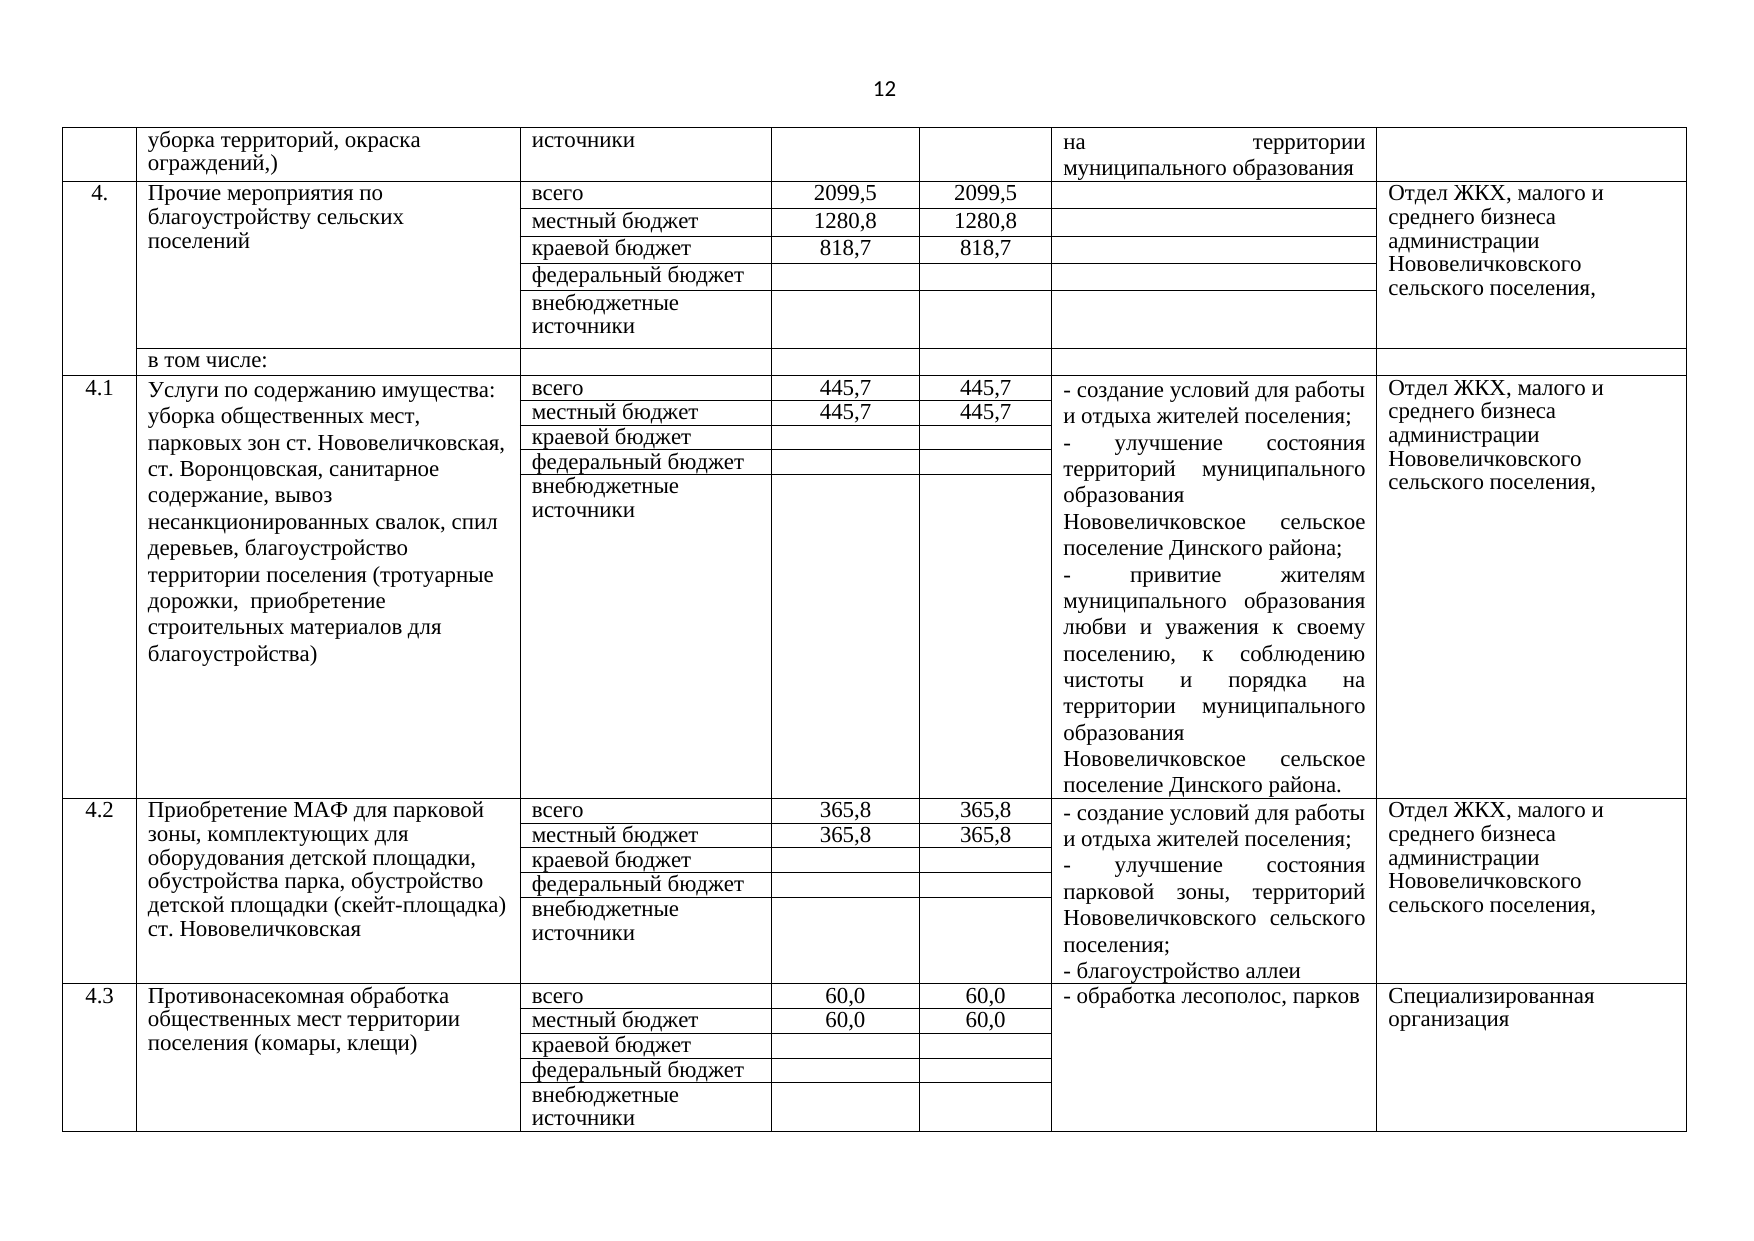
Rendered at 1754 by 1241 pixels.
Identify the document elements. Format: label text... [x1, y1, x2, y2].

table_cell [920, 264, 1051, 290]
table_cell 365,8 [920, 824, 1051, 847]
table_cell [1377, 984, 1686, 1131]
table_cell федеральный бюджет [521, 1059, 771, 1082]
table_cell [920, 291, 1051, 348]
table_cell [1052, 182, 1376, 208]
table_cell Противонасекомная обработка общественных мест территории поселения (комары, клещи) [137, 984, 520, 1131]
table_cell местный бюджет [521, 1009, 771, 1033]
table_cell [772, 291, 919, 348]
table_cell - создание условий для работы и отдыха жителей поселения; - улучшение состояния территорий муниципального образования Нововеличковское сельское поселение Динского района; - привитие жителям муниципального образования любви и уважения к своему поселению, к соблюдению чистоты и порядка на территории муниципального образования Нововеличковское сельское поселение Динского района. [1052, 376, 1376, 798]
table_cell [772, 426, 919, 449]
table_cell [1052, 237, 1376, 263]
table_cell внебюджетные источники [521, 475, 771, 798]
table_cell [772, 450, 919, 474]
table_cell [772, 128, 919, 181]
table_cell [920, 349, 1051, 375]
table_cell [521, 349, 771, 375]
table_cell местный бюджет [521, 824, 771, 847]
table_cell федеральный бюджет [521, 450, 771, 474]
table_cell [772, 1034, 919, 1057]
table_cell всего [521, 376, 771, 400]
table_cell 818,7 [772, 237, 919, 263]
table_cell [920, 426, 1051, 449]
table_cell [521, 128, 771, 181]
table_cell [772, 264, 919, 290]
table_cell [920, 1083, 1051, 1131]
table_cell [772, 873, 919, 897]
table_cell 4.2 [63, 799, 136, 983]
table_cell внебюджетные источники [521, 898, 771, 983]
table_cell [920, 1034, 1051, 1057]
table_cell краевой бюджет [521, 426, 771, 449]
table_cell [1052, 291, 1376, 348]
table_cell 4.3 [63, 984, 136, 1131]
table_cell [1052, 209, 1376, 236]
table_cell [1377, 349, 1686, 375]
table_cell [772, 898, 919, 983]
table_cell 818,7 [920, 237, 1051, 263]
table_cell 445,7 [772, 376, 919, 400]
table_cell [772, 1083, 919, 1131]
table_cell [920, 873, 1051, 897]
table_cell 365,8 [772, 799, 919, 822]
table_cell 60,0 [772, 1009, 919, 1033]
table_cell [1377, 182, 1686, 348]
table_cell 445,7 [772, 401, 919, 424]
table_cell 1280,8 [772, 209, 919, 236]
table_cell всего [521, 984, 771, 1008]
table_cell Приобретение МАФ для парковой зоны, комплектующих для оборудования детской площадки, обустройства парка, обустройство детской площадки (скейт-площадка) ст. Нововеличковская [137, 799, 520, 983]
table_cell 445,7 [920, 401, 1051, 424]
table_cell Услуги по содержанию имущества: уборка общественных мест, парковых зон ст. Нововеличковская, ст. Воронцовская, санитарное содержание, вывоз несанкционированных свалок, спил деревьев, благоустройство территории поселения (тротуарные дорожки, приобретение строительных материалов для благоустройства) [137, 376, 520, 798]
table_cell в том числе: [137, 349, 520, 375]
table_cell краевой бюджет [521, 848, 771, 872]
table_cell 445,7 [920, 376, 1051, 400]
table_cell [772, 475, 919, 798]
table_cell внебюджетные источники [521, 291, 771, 348]
table_cell федеральный бюджет [521, 873, 771, 897]
table_cell 60,0 [772, 984, 919, 1008]
table_cell [920, 475, 1051, 798]
table_cell [920, 450, 1051, 474]
table_cell 60,0 [920, 1009, 1051, 1033]
table_cell Отдел ЖКХ, малого и среднего бизнеса администрации Нововеличковского сельского поселения, [1377, 799, 1686, 983]
table_cell 4.1 [63, 376, 136, 798]
table_cell федеральный бюджет [521, 264, 771, 290]
table_cell [772, 349, 919, 375]
table_cell [772, 1059, 919, 1082]
table_cell - обработка лесополос, парков [1052, 984, 1376, 1131]
table_cell 2099,5 [920, 182, 1051, 208]
table_cell [920, 898, 1051, 983]
table_cell всего [521, 182, 771, 208]
table_cell [920, 128, 1051, 181]
table_cell 60,0 [920, 984, 1051, 1008]
table_cell [772, 848, 919, 872]
table_cell Прочие мероприятия по благоустройству сельских поселений [137, 182, 520, 348]
table_cell [920, 848, 1051, 872]
table_cell [1052, 349, 1376, 375]
table_cell 1280,8 [920, 209, 1051, 236]
table_cell всего [521, 799, 771, 822]
table_cell местный бюджет [521, 401, 771, 424]
table_cell 4. [63, 182, 136, 375]
table_cell - создание условий для работы и отдыха жителей поселения; - улучшение состояния парковой зоны, территорий Нововеличковского сельского поселения; - благоустройство аллеи [1052, 799, 1376, 983]
table_cell внебюджетные источники [521, 1083, 771, 1131]
table_cell Отдел ЖКХ, малого и среднего бизнеса администрации Нововеличковского сельского поселения, [1377, 376, 1686, 798]
table_cell местный бюджет [521, 209, 771, 236]
table_cell 365,8 [920, 799, 1051, 822]
table_cell краевой бюджет [521, 237, 771, 263]
table_cell краевой бюджет [521, 1034, 771, 1057]
table_cell 2099,5 [772, 182, 919, 208]
table_cell 365,8 [772, 824, 919, 847]
table_cell [1052, 264, 1376, 290]
table_cell [920, 1059, 1051, 1082]
